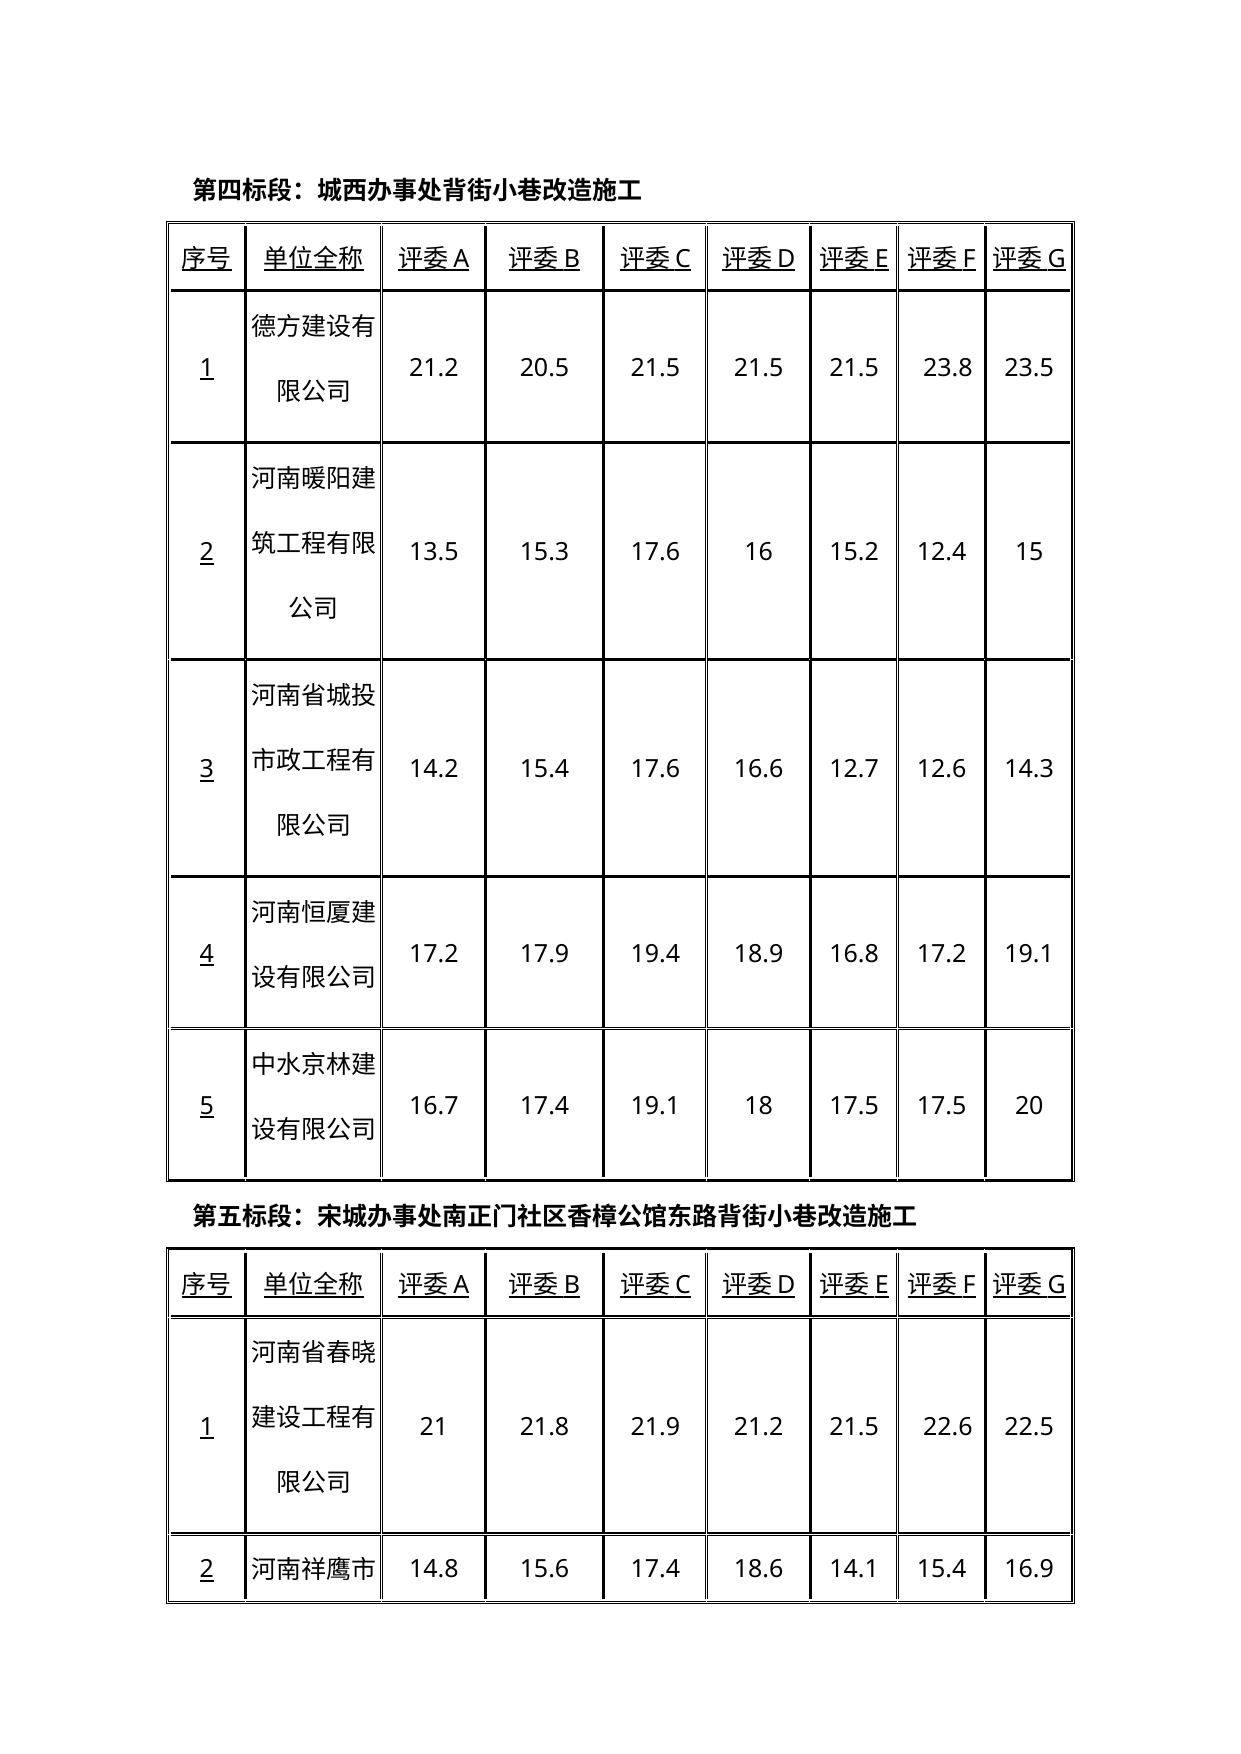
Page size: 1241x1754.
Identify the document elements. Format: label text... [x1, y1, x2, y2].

table_cell 16.9 [985, 1532, 1072, 1601]
table_cell 21.9 [605, 1319, 705, 1532]
table_cell 22.5 [987, 1315, 1072, 1532]
table_cell 河南祥鹰市政工程有限公司 [245, 1536, 382, 1601]
table_cell 17.2 [899, 878, 984, 1027]
table_header 单位全称 [245, 1250, 382, 1315]
table_cell 13.5 [383, 444, 484, 658]
table_cell 16.8 [812, 878, 896, 1027]
table_cell 12.6 [899, 661, 984, 875]
table_cell 19.1 [603, 1030, 707, 1179]
table_cell 21.5 [605, 292, 705, 441]
table_cell 15.6 [485, 1536, 603, 1601]
table_cell 17.4 [603, 1536, 707, 1601]
table_header 评委B [485, 224, 603, 289]
table_cell 1 [169, 289, 244, 441]
table_cell 1 [169, 1315, 244, 1532]
table_cell 15.3 [487, 444, 602, 658]
table_header 评委B [485, 1250, 603, 1315]
table_cell 14.3 [987, 658, 1073, 875]
table_header 评委C [603, 1250, 707, 1315]
table_cell 18.6 [707, 1536, 810, 1601]
table_cell 17.4 [485, 1030, 603, 1179]
table_cell 21 [383, 1319, 484, 1532]
table_header 评委D [707, 222, 810, 289]
table_cell 12.7 [812, 661, 896, 875]
table_cell 14.1 [810, 1536, 898, 1601]
table_header 评委G [985, 1250, 1071, 1315]
table_cell 17.6 [605, 444, 705, 658]
table_cell 16 [708, 444, 809, 658]
table_cell 17.2 [383, 878, 484, 1027]
table_header 评委G [985, 224, 1071, 289]
table_cell 河南暖阳建筑工程有限公司 [247, 444, 380, 658]
table_cell 15.4 [487, 661, 602, 875]
table_cell 16.6 [708, 661, 809, 875]
table_cell 19.1 [987, 875, 1071, 1027]
table_cell 14.8 [382, 1536, 485, 1601]
table_cell 23.5 [987, 289, 1071, 441]
table_cell 15.4 [898, 1536, 985, 1601]
table_cell 20.5 [487, 292, 602, 441]
table_cell 河南恒厦建设有限公司 [247, 878, 380, 1027]
table_header 评委A [382, 224, 485, 289]
table_cell 4 [169, 875, 244, 1027]
table_cell 河南省城投市政工程有限公司 [247, 661, 380, 875]
table_cell 19.4 [605, 878, 705, 1027]
table_header 评委E [810, 224, 898, 289]
table_cell 5 [168, 1027, 245, 1179]
table_cell 21.5 [812, 1319, 896, 1532]
table_cell 21.2 [708, 1319, 809, 1532]
table_cell 21.5 [812, 292, 896, 441]
table_cell 17.5 [898, 1030, 985, 1179]
table_header 评委D [707, 1249, 810, 1315]
table_cell 3 [168, 658, 244, 875]
table_header 单位全称 [245, 224, 382, 289]
table_cell 德方建设有限公司 [247, 292, 380, 441]
table_cell 21.2 [383, 292, 484, 441]
table_cell 17.5 [810, 1030, 898, 1179]
text 第五标段：宋城办事处南正门社区香樟公馆东路背街小巷改造施工 [142, 1182, 1098, 1247]
table_header 序号 [169, 224, 245, 289]
table_header 序号 [169, 1250, 245, 1315]
table_cell 15.2 [812, 444, 896, 658]
table_cell 20 [985, 1027, 1073, 1179]
table_cell 23.8 [899, 292, 984, 441]
table_cell 18.9 [708, 878, 809, 1027]
table_header 评委F [898, 222, 985, 289]
table_cell 18 [707, 1030, 810, 1179]
text 第四标段：城西办事处背街小巷改造施工 [142, 156, 1098, 221]
table_header 评委F [898, 1249, 985, 1315]
table_cell 中水京林建设有限公司 [245, 1030, 382, 1179]
table_header 评委A [382, 1250, 485, 1315]
table_header 评委E [810, 1250, 898, 1315]
table_header 评委C [603, 224, 707, 289]
table_cell 12.4 [899, 444, 984, 658]
table_cell 2 [169, 441, 244, 658]
table_cell 22.6 [899, 1319, 984, 1532]
table_cell 21.5 [708, 292, 809, 441]
table_cell 15 [987, 441, 1071, 658]
table_cell 14.2 [383, 661, 484, 875]
table_cell 河南省春晓建设工程有限公司 [247, 1319, 380, 1532]
table_cell 17.9 [487, 878, 602, 1027]
table_cell 17.6 [605, 661, 705, 875]
table_cell 21.8 [487, 1319, 602, 1532]
table_cell 16.7 [382, 1030, 485, 1179]
table_cell 2 [169, 1532, 245, 1601]
